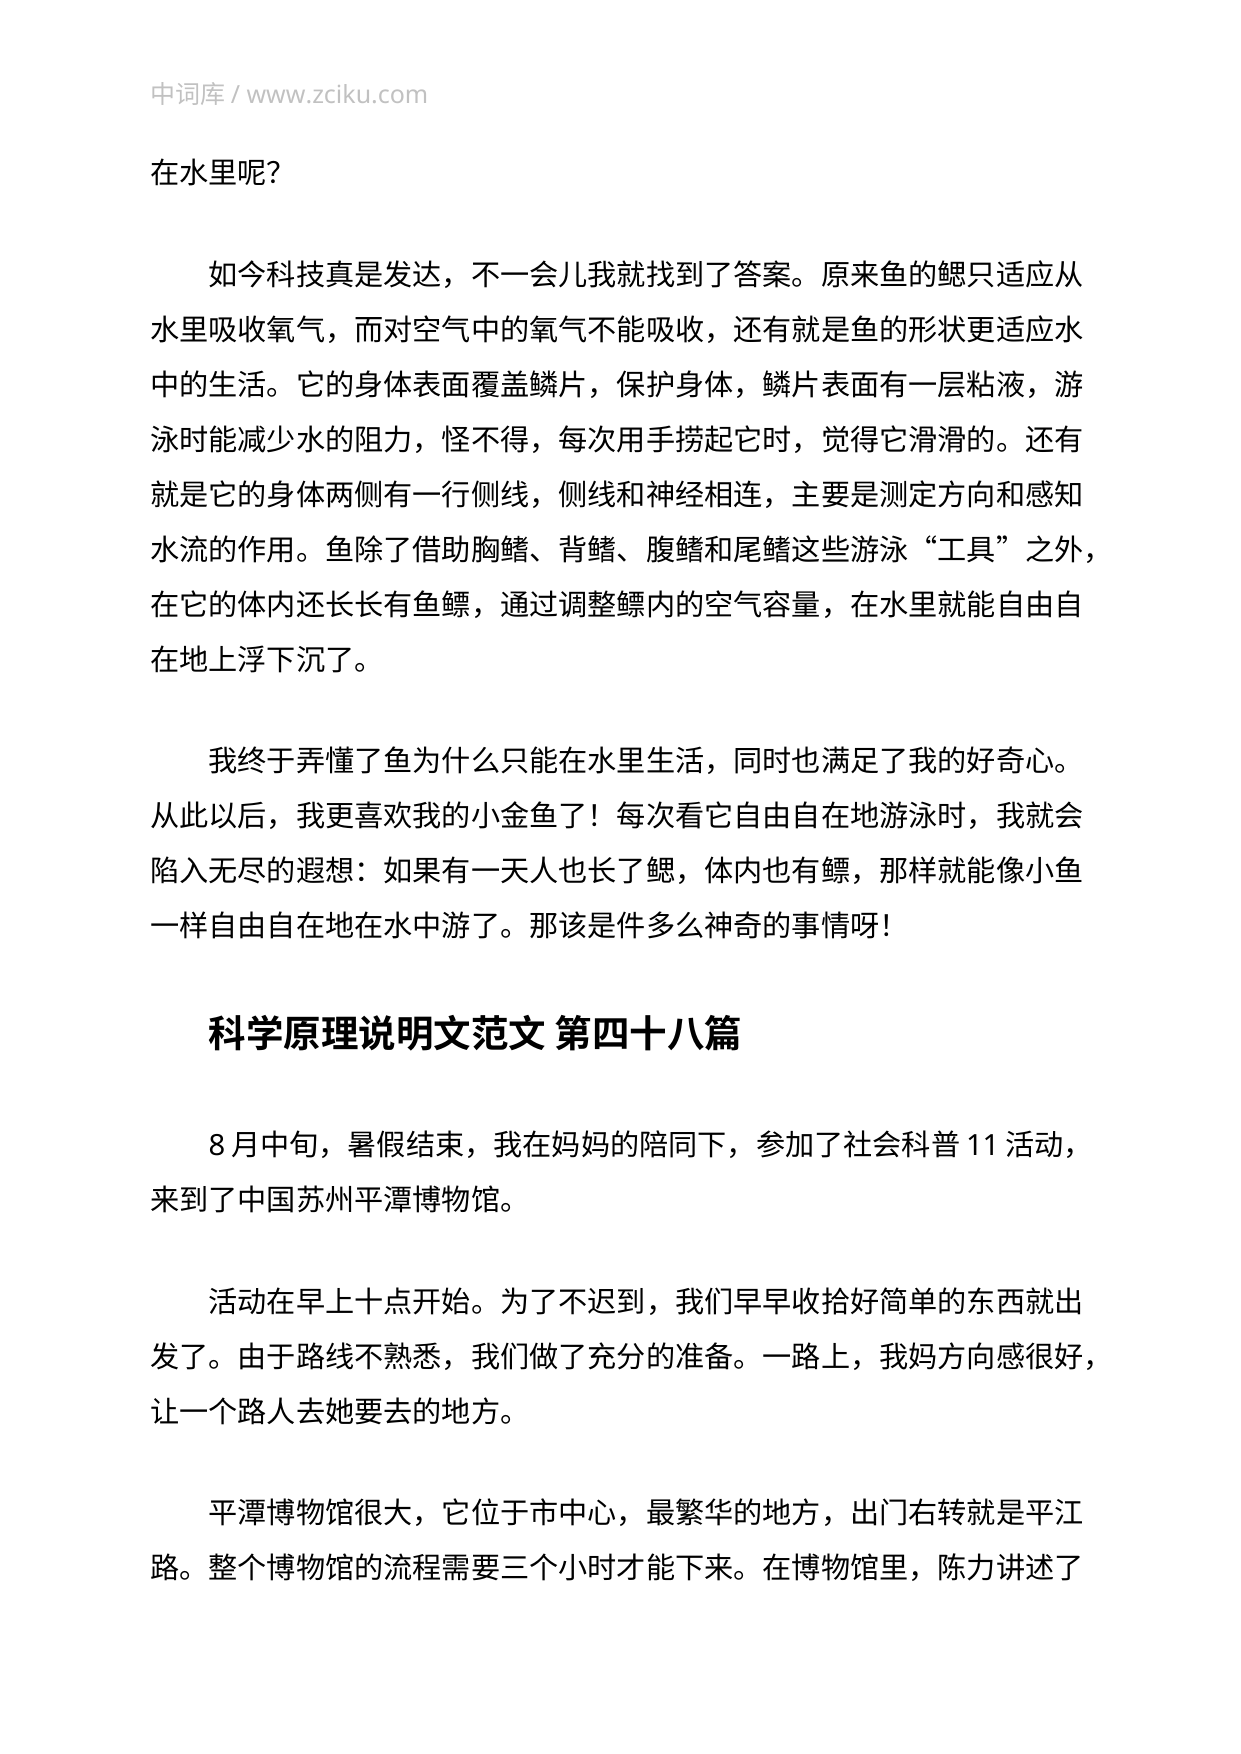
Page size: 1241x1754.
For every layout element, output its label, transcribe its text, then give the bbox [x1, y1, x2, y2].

text 活动在早上十点开始。为了不迟到，我们早早收拾好简单的东西就出发了。由于路线不熟悉，我们做了充分的准备。一路上，我妈方向感很好，让一个路人去她要去的地方。 [150, 1278, 1090, 1431]
text 如今科技真是发达，不一会儿我就找到了答案。原来鱼的鳃只适应从水里吸收氧气，而对空气中的氧气不能吸收，还有就是鱼的形状更适应水中的生活。它的身体表面覆盖鳞片，保护身体，鳞片表面有一层粘液，游泳时能减少水的阻力，怪不得，每次用手捞起它时，觉得它滑滑的。还有就是它的身体两侧有一行侧线，侧线和神经相连，主要是测定方向和感知水流的作用。鱼除了借助胸鳍、背鳍、腹鳍和尾鳍这些游泳“工具”之外，在它的体内还长长有鱼鳔，通过调整鳔内的空气容量，在水里就能自由自在地上浮下沉了。 [150, 252, 1090, 678]
text 我终于弄懂了鱼为什么只能在水里生活，同时也满足了我的好奇心。从此以后，我更喜欢我的小金鱼了！每次看它自由自在地游泳时，我就会陷入无尽的遐想：如果有一天人也长了鳃，体内也有鳔，那样就能像小鱼一样自由自在地在水中游了。那该是件多么神奇的事情呀！ [150, 738, 1090, 945]
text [150, 150, 1090, 192]
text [150, 1490, 1090, 1587]
text 8月中旬，暑假结束，我在妈妈的陪同下，参加了社会科普11活动，来到了中国苏州平潭博物馆。 [150, 1122, 1090, 1219]
text 科学原理说明文范文 第四十八篇 [150, 1004, 1090, 1058]
